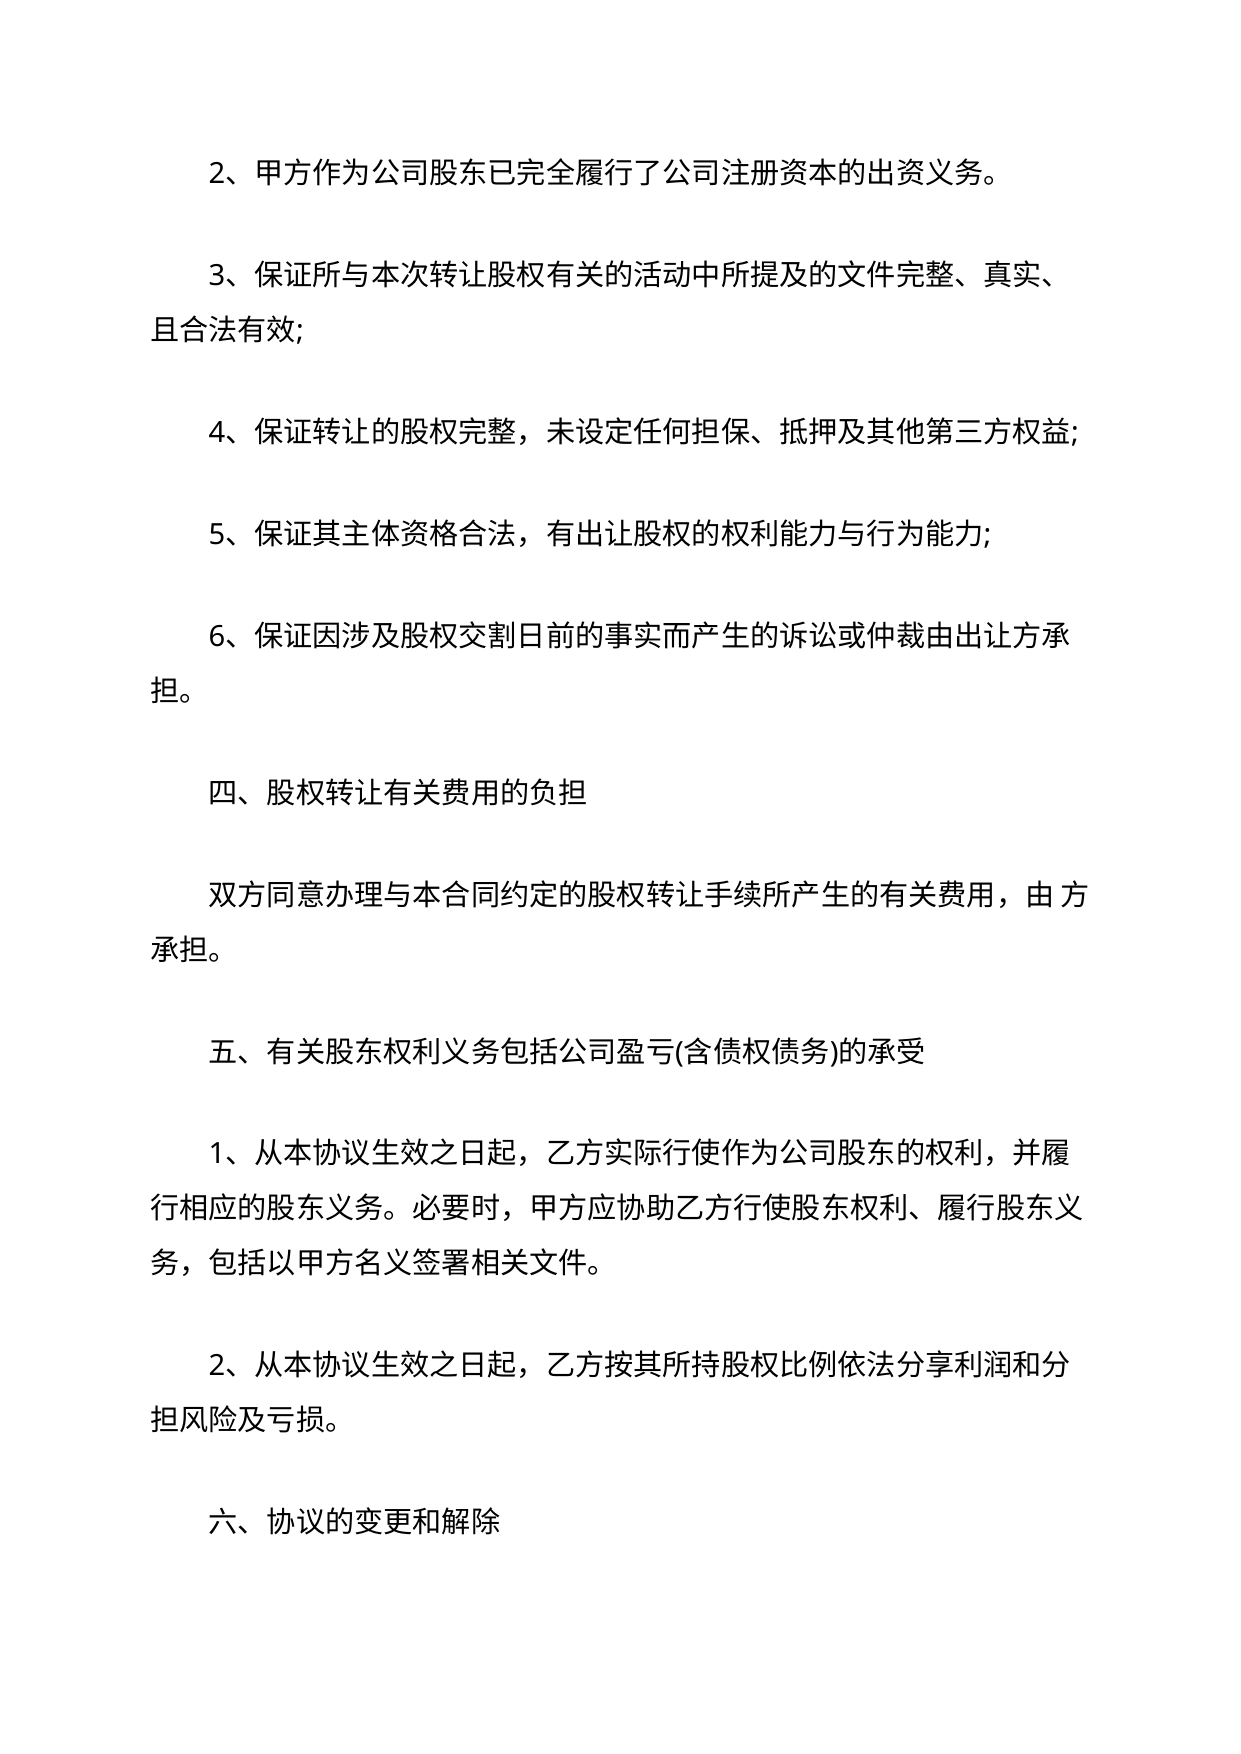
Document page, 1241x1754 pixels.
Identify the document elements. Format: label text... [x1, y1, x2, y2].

text 3、保证所与本次转让股权有关的活动中所提及的文件完整、真实、且合法有效; [150, 252, 1090, 349]
text 4、保证转让的股权完整，未设定任何担保、抵押及其他第三方权益; [150, 409, 1090, 451]
text 5、保证其主体资格合法，有出让股权的权利能力与行为能力; [150, 511, 1090, 553]
text 2、甲方作为公司股东已完全履行了公司注册资本的出资义务。 [150, 150, 1090, 192]
text 五、有关股东权利义务包括公司盈亏(含债权债务)的承受 [150, 1028, 1090, 1071]
text 6、保证因涉及股权交割日前的事实而产生的诉讼或仲裁由出让方承担。 [150, 613, 1090, 710]
text 六、协议的变更和解除 [150, 1498, 1090, 1541]
text 双方同意办理与本合同约定的股权转让手续所产生的有关费用，由 方承担。 [150, 871, 1090, 969]
text 四、股权转让有关费用的负担 [150, 770, 1090, 812]
text 2、从本协议生效之日起，乙方按其所持股权比例依法分享利润和分担风险及亏损。 [150, 1342, 1090, 1439]
text 1、从本协议生效之日起，乙方实际行使作为公司股东的权利，并履行相应的股东义务。必要时，甲方应协助乙方行使股东权利、履行股东义务，包括以甲方名义签署相关文件。 [150, 1130, 1090, 1282]
